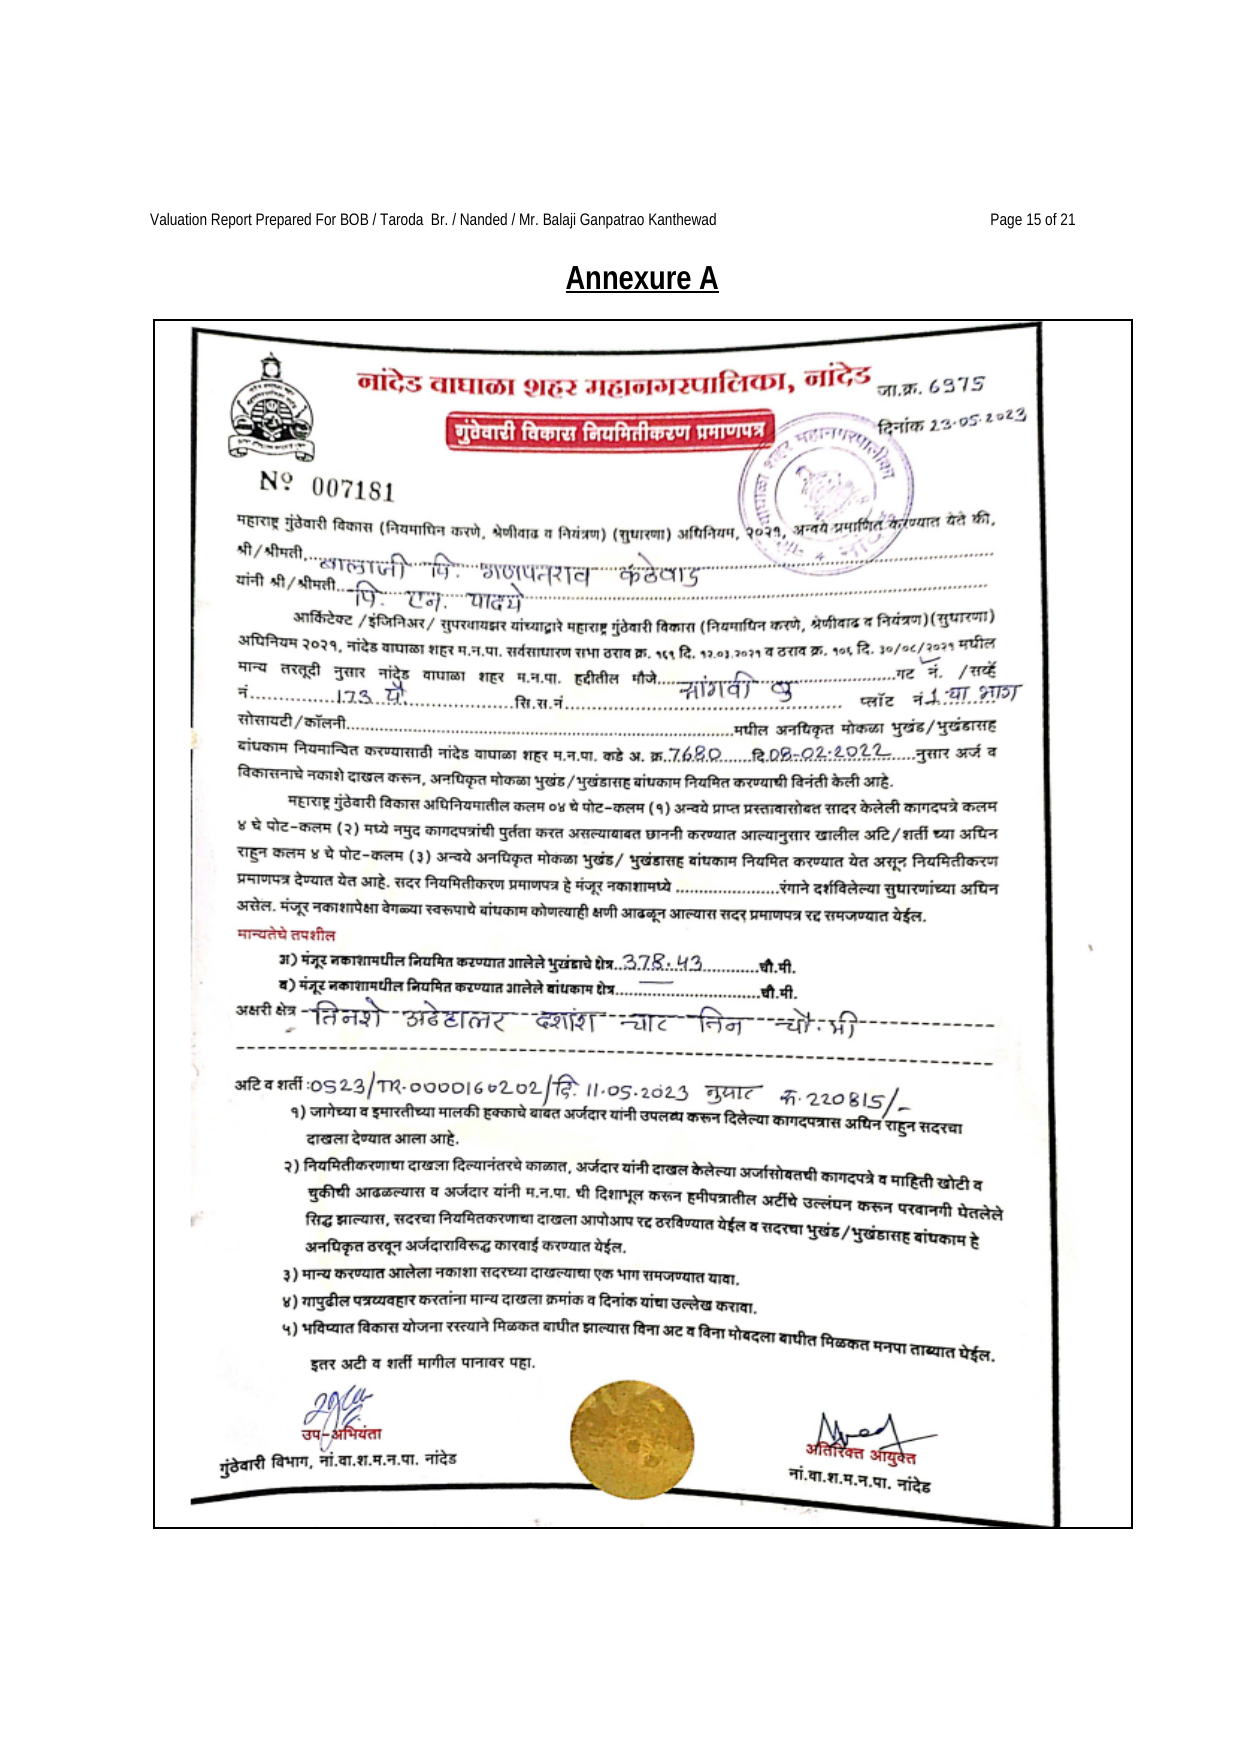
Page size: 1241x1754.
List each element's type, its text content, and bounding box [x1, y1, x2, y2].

picture [155, 321, 1131, 1527]
text Annexure A [150, 258, 1134, 296]
